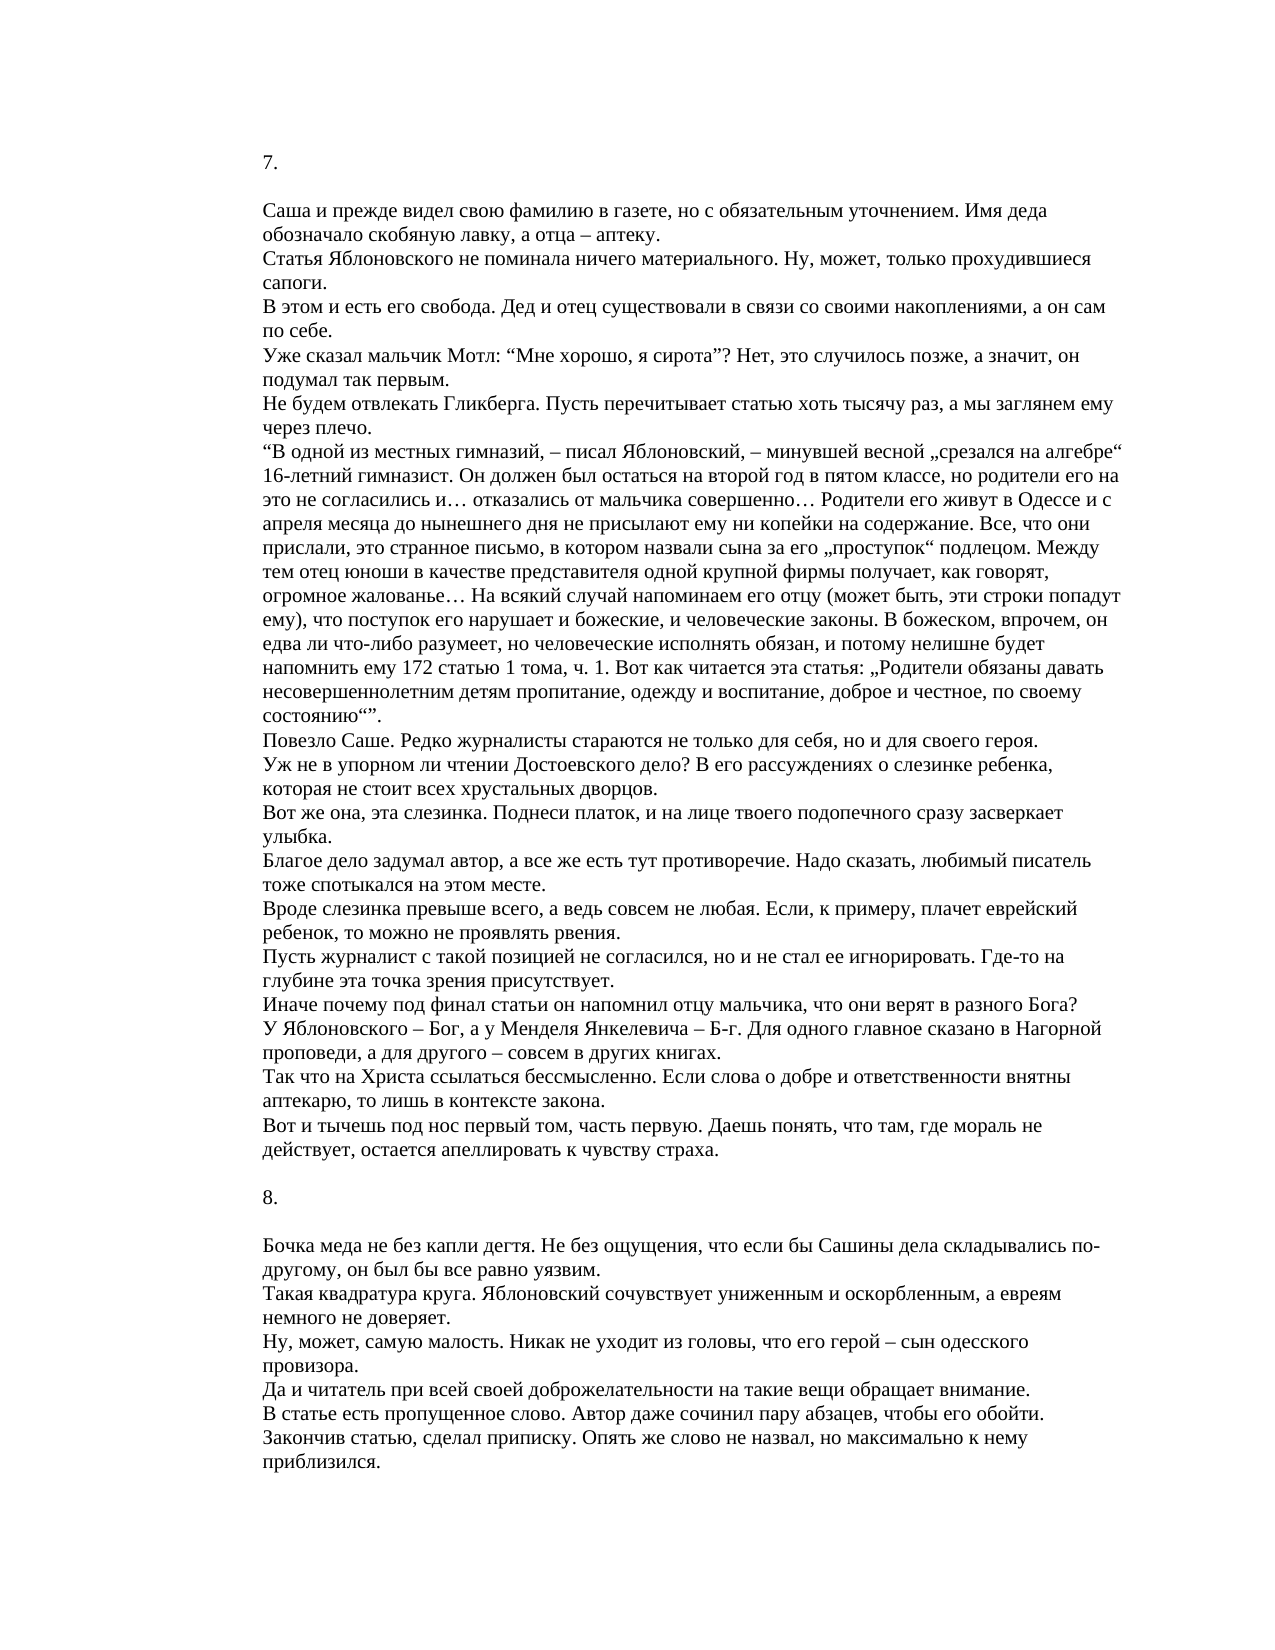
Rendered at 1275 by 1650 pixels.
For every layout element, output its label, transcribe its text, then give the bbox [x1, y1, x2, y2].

text Такая квадратура круга. Яблоновский сочувствует униженным и оскорбленным, а евреям немного не доверяет. [262, 1281, 1125, 1329]
text Пусть журналист с такой позицией не согласился, но и не стал ее игнорировать. Где-то на глубине эта точка зрения присутствует. [262, 944, 1125, 992]
text Статья Яблоновского не поминала ничего материального. Ну, может, только прохудившиеся сапоги. [262, 246, 1125, 294]
text “В одной из местных гимназий, – писал Яблоновский, – минувшей весной „срезался на алгебре“ 16-летний гимназист. Он должен был остаться на второй год в пятом классе, но родители его на это не согласились и… отказались от мальчика совершенно… Родители его живут в Одессе и с апреля месяца до нынешнего дня не присылают ему ни копейки на содержание. Все, что они прислали, это странное письмо, в котором назвали сына за его „проступок“ подлецом. Между тем отец юноши в качестве представителя одной крупной фирмы получает, как говорят, огромное жалованье… На всякий случай напоминаем его отцу (может быть, эти строки попадут ему), что поступок его нарушает и божеские, и человеческие законы. В божеском, впрочем, он едва ли что-либо разумеет, но человеческие исполнять обязан, и потому нелишне будет напомнить ему 172 статью 1 тома, ч. 1. Вот как читается эта статья: „Родители обязаны давать несовершеннолетним детям пропитание, одежду и воспитание, доброе и честное, по своему состоянию“”. [262, 439, 1125, 727]
text 8. [262, 1185, 1125, 1209]
text Закончив статью, сделал приписку. Опять же слово не назвал, но максимально к нему приблизился. [262, 1425, 1125, 1473]
text Вот и тычешь под нос первый том, часть первую. Даешь понять, что там, где мораль не действует, остается апеллировать к чувству страха. [262, 1112, 1125, 1161]
text Благое дело задумал автор, а все же есть тут противоречие. Надо сказать, любимый писатель тоже спотыкался на этом месте. [262, 848, 1125, 896]
text Саша и прежде видел свою фамилию в газете, но с обязательным уточнением. Имя деда обозначало скобяную лавку, а отца – аптеку. [262, 198, 1125, 246]
text Иначе почему под финал статьи он напомнил отцу мальчика, что они верят в разного Бога? [262, 992, 1125, 1016]
text Вот же она, эта слезинка. Поднеси платок, и на лице твоего подопечного сразу засверкает улыбка. [262, 800, 1125, 848]
text Ну, может, самую малость. Никак не уходит из головы, что его герой – сын одесского провизора. [262, 1329, 1125, 1377]
text Да и читатель при всей своей доброжелательности на такие вещи обращает внимание. [262, 1377, 1125, 1401]
text Не будем отвлекать Гликберга. Пусть перечитывает статью хоть тысячу раз, а мы заглянем ему через плечо. [262, 391, 1125, 439]
text Так что на Христа ссылаться бессмысленно. Если слова о добре и ответственности внятны аптекарю, то лишь в контексте закона. [262, 1064, 1125, 1112]
text Уже сказал мальчик Мотл: “Мне хорошо, я сирота”? Нет, это случилось позже, а значит, он подумал так первым. [262, 342, 1125, 391]
text В этом и есть его свобода. Дед и отец существовали в связи со своими накоплениями, а он сам по себе. [262, 294, 1125, 342]
text Повезло Саше. Редко журналисты стараются не только для себя, но и для своего героя. [262, 727, 1125, 752]
text Бочка меда не без капли дегтя. Не без ощущения, что если бы Сашины дела складывались по-другому, он был бы все равно уязвим. [262, 1233, 1125, 1281]
text Уж не в упорном ли чтении Достоевского дело? В его рассуждениях о слезинке ребенка, которая не стоит всех хрустальных дворцов. [262, 752, 1125, 800]
text У Яблоновского – Бог, а у Менделя Янкелевича – Б-г. Для одного главное сказано в Нагорной проповеди, а для другого – совсем в других книгах. [262, 1016, 1125, 1064]
text В статье есть пропущенное слово. Автор даже сочинил пару абзацев, чтобы его обойти. [262, 1401, 1125, 1425]
text Вроде слезинка превыше всего, а ведь совсем не любая. Если, к примеру, плачет еврейский ребенок, то можно не проявлять рвения. [262, 896, 1125, 944]
text 7. [262, 150, 1125, 174]
